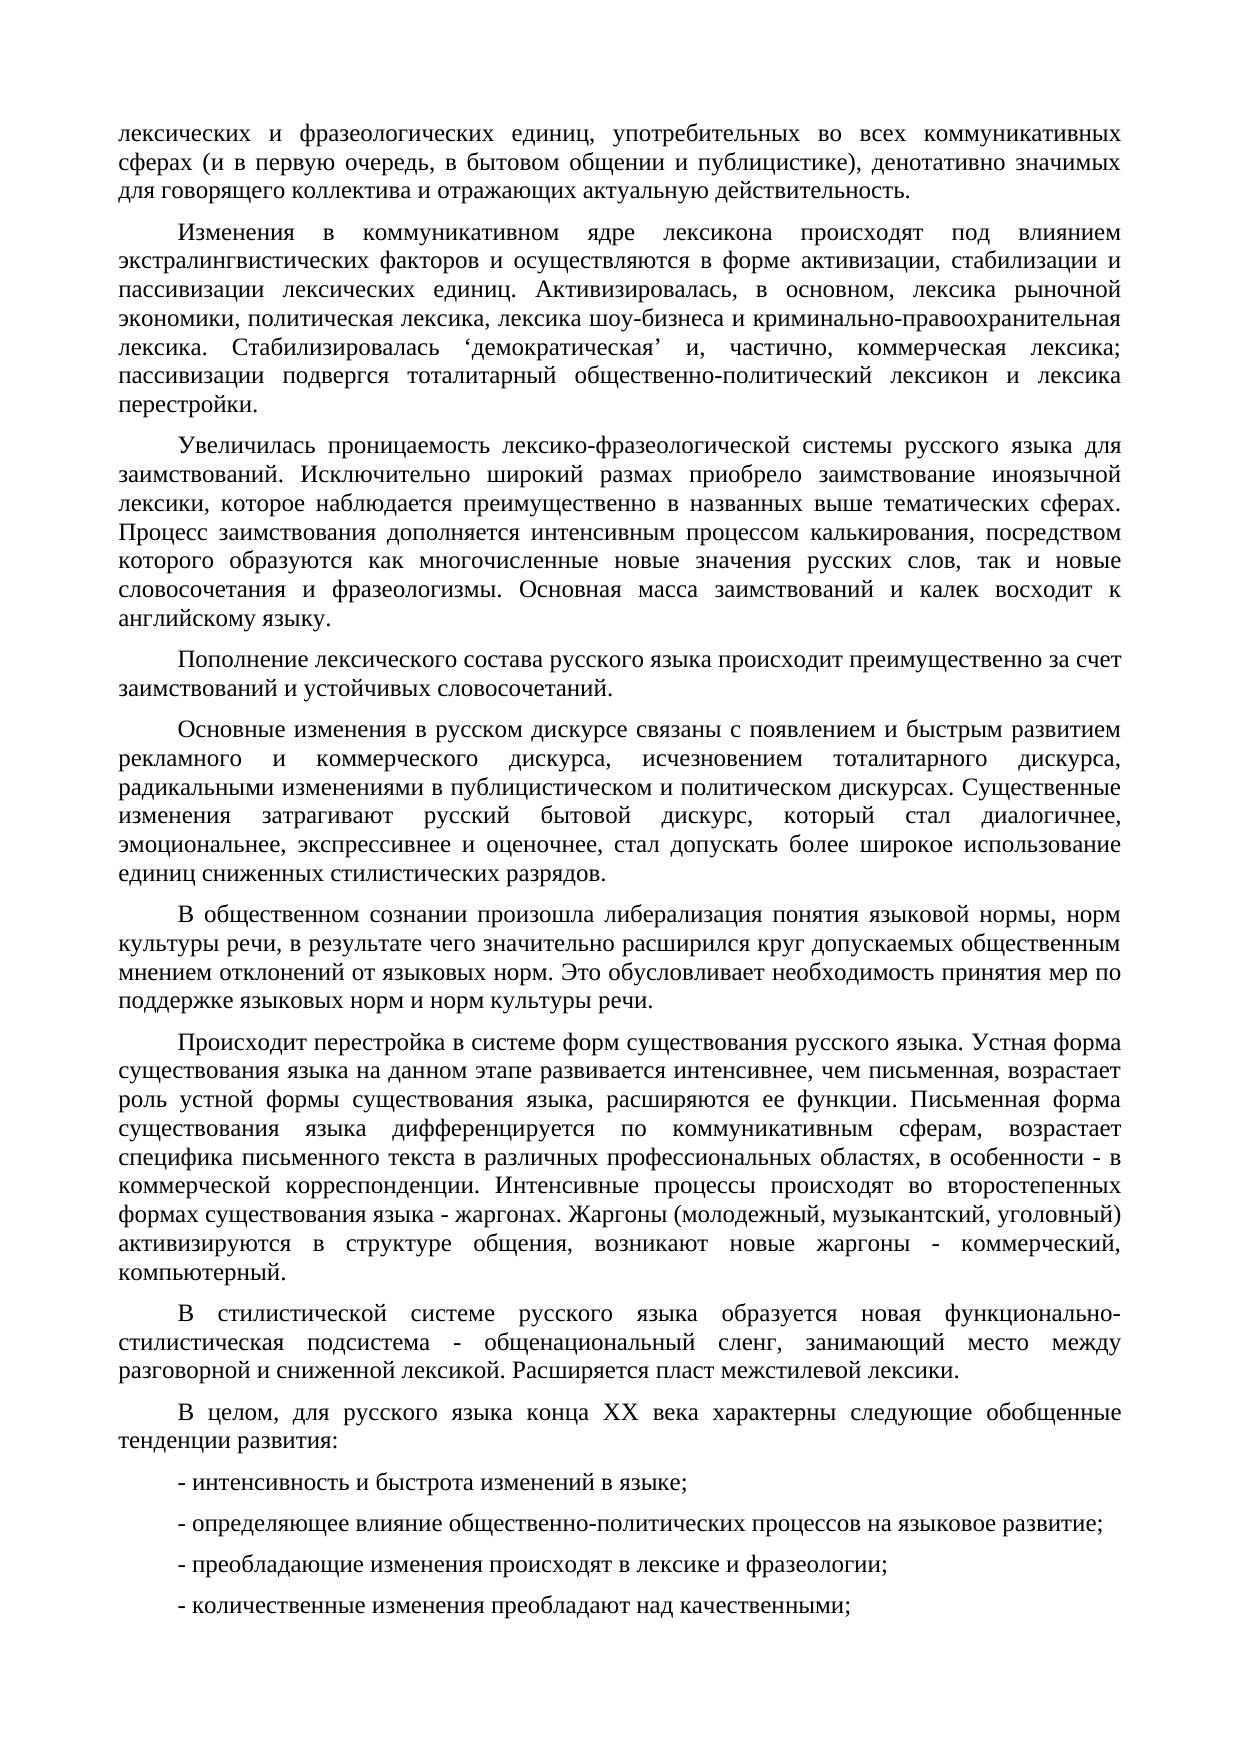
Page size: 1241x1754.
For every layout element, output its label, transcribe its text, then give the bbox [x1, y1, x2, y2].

text Пополнение лексического состава русского языка происходит преимущественно за счет заимствований и устойчивых словосочетаний. [118, 644, 1122, 702]
text Увеличилась проницаемость лексико-фразеологической системы русского языка для заимствований. Исключительно широкий размах приобрело заимствование иноязычной лексики, которое наблюдается преимущественно в названных выше тематических сферах. Процесс заимствования дополняется интенсивным процессом калькирования, посредством которого образуются как многочисленные новые значения русских слов, так и новые словосочетания и фразеологизмы. Основная масса заимствований и калек восходит к английскому языку. [118, 431, 1122, 632]
text Основные изменения в русском дискурсе связаны с появлением и быстрым развитием рекламного и коммерческого дискурса, исчезновением тоталитарного дискурса, радикальными изменениями в публицистическом и политическом дискурсах. Существенные изменения затрагивают русский бытовой дискурс, который стал диалогичнее, эмоциональнее, экспрессивнее и оценочнее, стал допускать более широкое использование единиц сниженных стилистических разрядов. [118, 714, 1122, 887]
text В общественном сознании произошла либерализация понятия языковой нормы, норм культуры речи, в результате чего значительно расширился круг допускаемых общественным мнением отклонений от языковых норм. Это обусловливает необходимость принятия мер по поддержке языковых норм и норм культуры речи. [118, 899, 1122, 1014]
text - количественные изменения преобладают над качественными; [118, 1591, 1122, 1619]
text Изменения в коммуникативном ядре лексикона происходят под влиянием экстралингвистических факторов и осуществляются в форме активизации, стабилизации и пассивизации лексических единиц. Активизировалась, в основном, лексика рыночной экономики, политическая лексика, лексика шоу-бизнеса и криминально-правоохранительная лексика. Стабилизировалась ‘демократическая’ и, частично, коммерческая лексика; пассивизации подвергся тоталитарный общественно-политический лексикон и лексика перестройки. [118, 217, 1122, 418]
text - преобладающие изменения происходят в лексике и фразеологии; [118, 1549, 1122, 1578]
text Происходит перестройка в системе форм существования русского языка. Устная форма существования языка на данном этапе развивается интенсивнее, чем письменная, возрастает роль устной формы существования языка, расширяются ее функции. Письменная форма существования языка дифференцируется по коммуникативным сферам, возрастает специфика письменного текста в различных профессиональных областях, в особенности - в коммерческой корреспонденции. Интенсивные процессы происходят во второстепенных формах существования языка - жаргонах. Жаргоны (молодежный, музыкантский, уголовный) активизируются в структуре общения, возникают новые жаргоны - коммерческий, компьютерный. [118, 1027, 1122, 1286]
text В целом, для русского языка конца ХХ века характерны следующие обобщенные тенденции развития: [118, 1397, 1122, 1454]
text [118, 118, 1122, 204]
text - интенсивность и быстрота изменений в языке; [118, 1467, 1122, 1496]
text - определяющее влияние общественно-политических процессов на языковое развитие; [118, 1508, 1122, 1537]
text В стилистической системе русского языка образуется новая функционально-стилистическая подсистема - общенациональный сленг, занимающий место между разговорной и сниженной лексикой. Расширяется пласт межстилевой лексики. [118, 1298, 1122, 1384]
